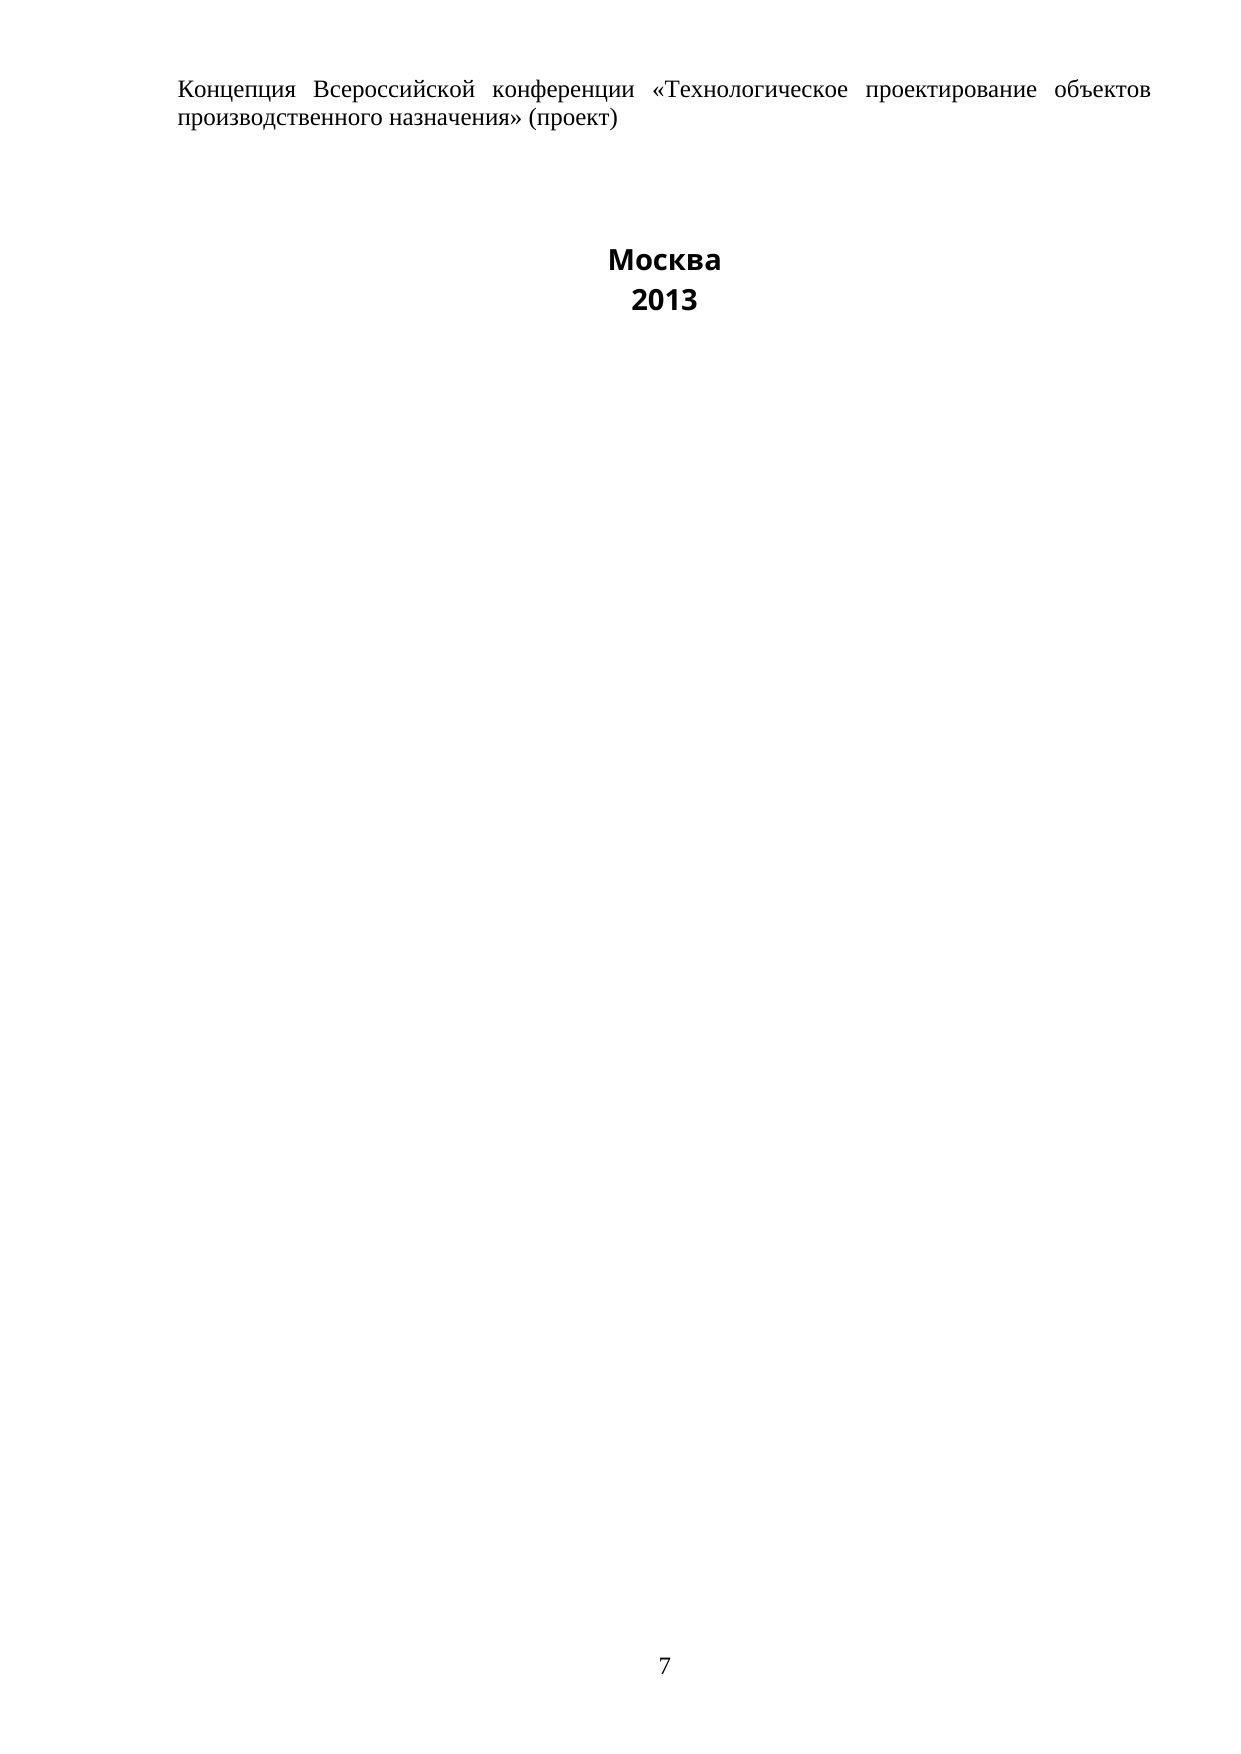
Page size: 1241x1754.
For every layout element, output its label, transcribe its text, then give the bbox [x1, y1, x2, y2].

text 2013 [177, 279, 1152, 319]
text Москва [177, 239, 1152, 279]
